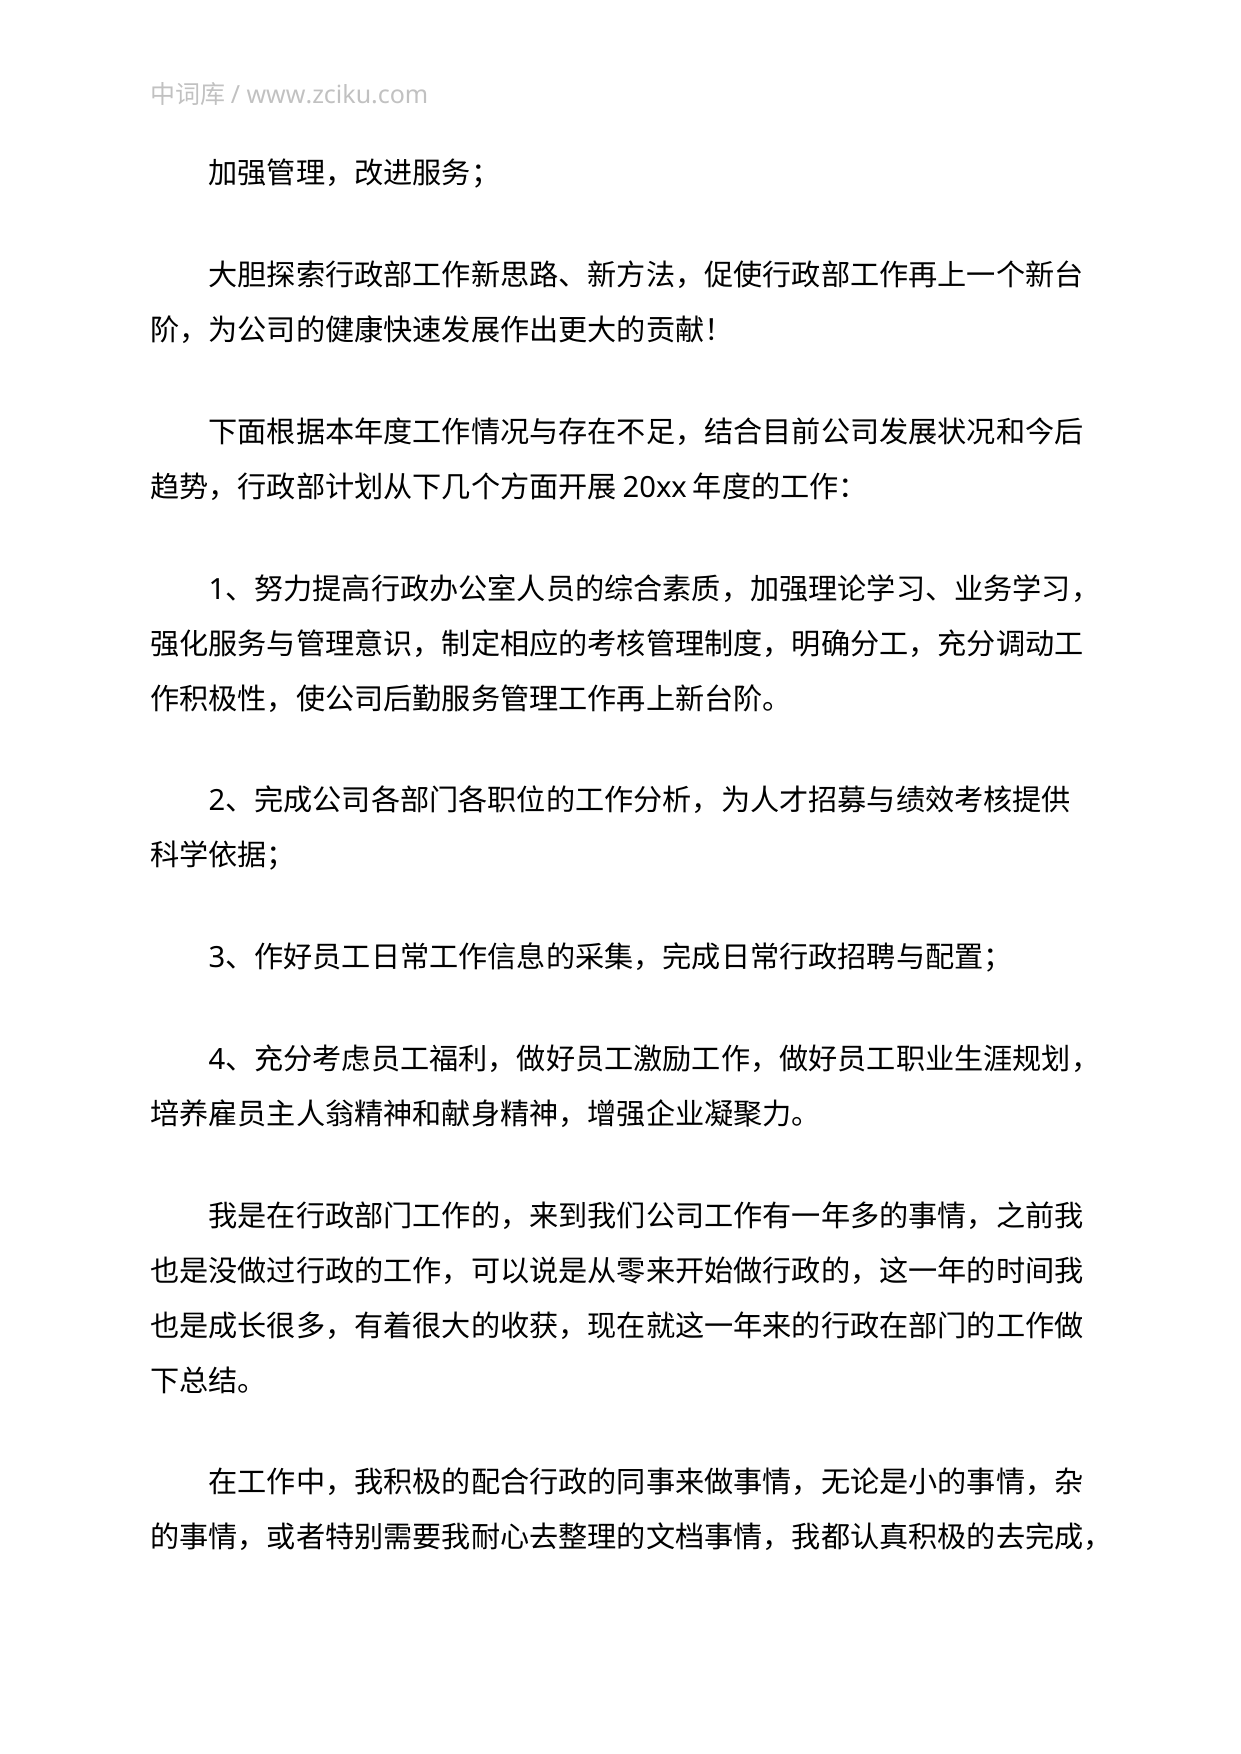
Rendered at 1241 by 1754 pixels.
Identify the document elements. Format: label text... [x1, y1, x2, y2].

text 3、作好员工日常工作信息的采集，完成日常行政招聘与配置； [150, 934, 1090, 976]
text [150, 1459, 1090, 1556]
text 2、完成公司各部门各职位的工作分析，为人才招募与绩效考核提供科学依据； [150, 777, 1090, 874]
text 加强管理，改进服务； [150, 150, 1090, 192]
text 1、努力提高行政办公室人员的综合素质，加强理论学习、业务学习，强化服务与管理意识，制定相应的考核管理制度，明确分工，充分调动工作积极性，使公司后勤服务管理工作再上新台阶。 [150, 565, 1090, 717]
text 大胆探索行政部工作新思路、新方法，促使行政部工作再上一个新台阶，为公司的健康快速发展作出更大的贡献！ [150, 252, 1090, 349]
text 我是在行政部门工作的，来到我们公司工作有一年多的事情，之前我也是没做过行政的工作，可以说是从零来开始做行政的，这一年的时间我也是成长很多，有着很大的收获，现在就这一年来的行政在部门的工作做下总结。 [150, 1192, 1090, 1399]
text 4、充分考虑员工福利，做好员工激励工作，做好员工职业生涯规划，培养雇员主人翁精神和献身精神，增强企业凝聚力。 [150, 1036, 1090, 1133]
text 下面根据本年度工作情况与存在不足，结合目前公司发展状况和今后趋势，行政部计划从下几个方面开展20xx年度的工作： [150, 408, 1090, 506]
